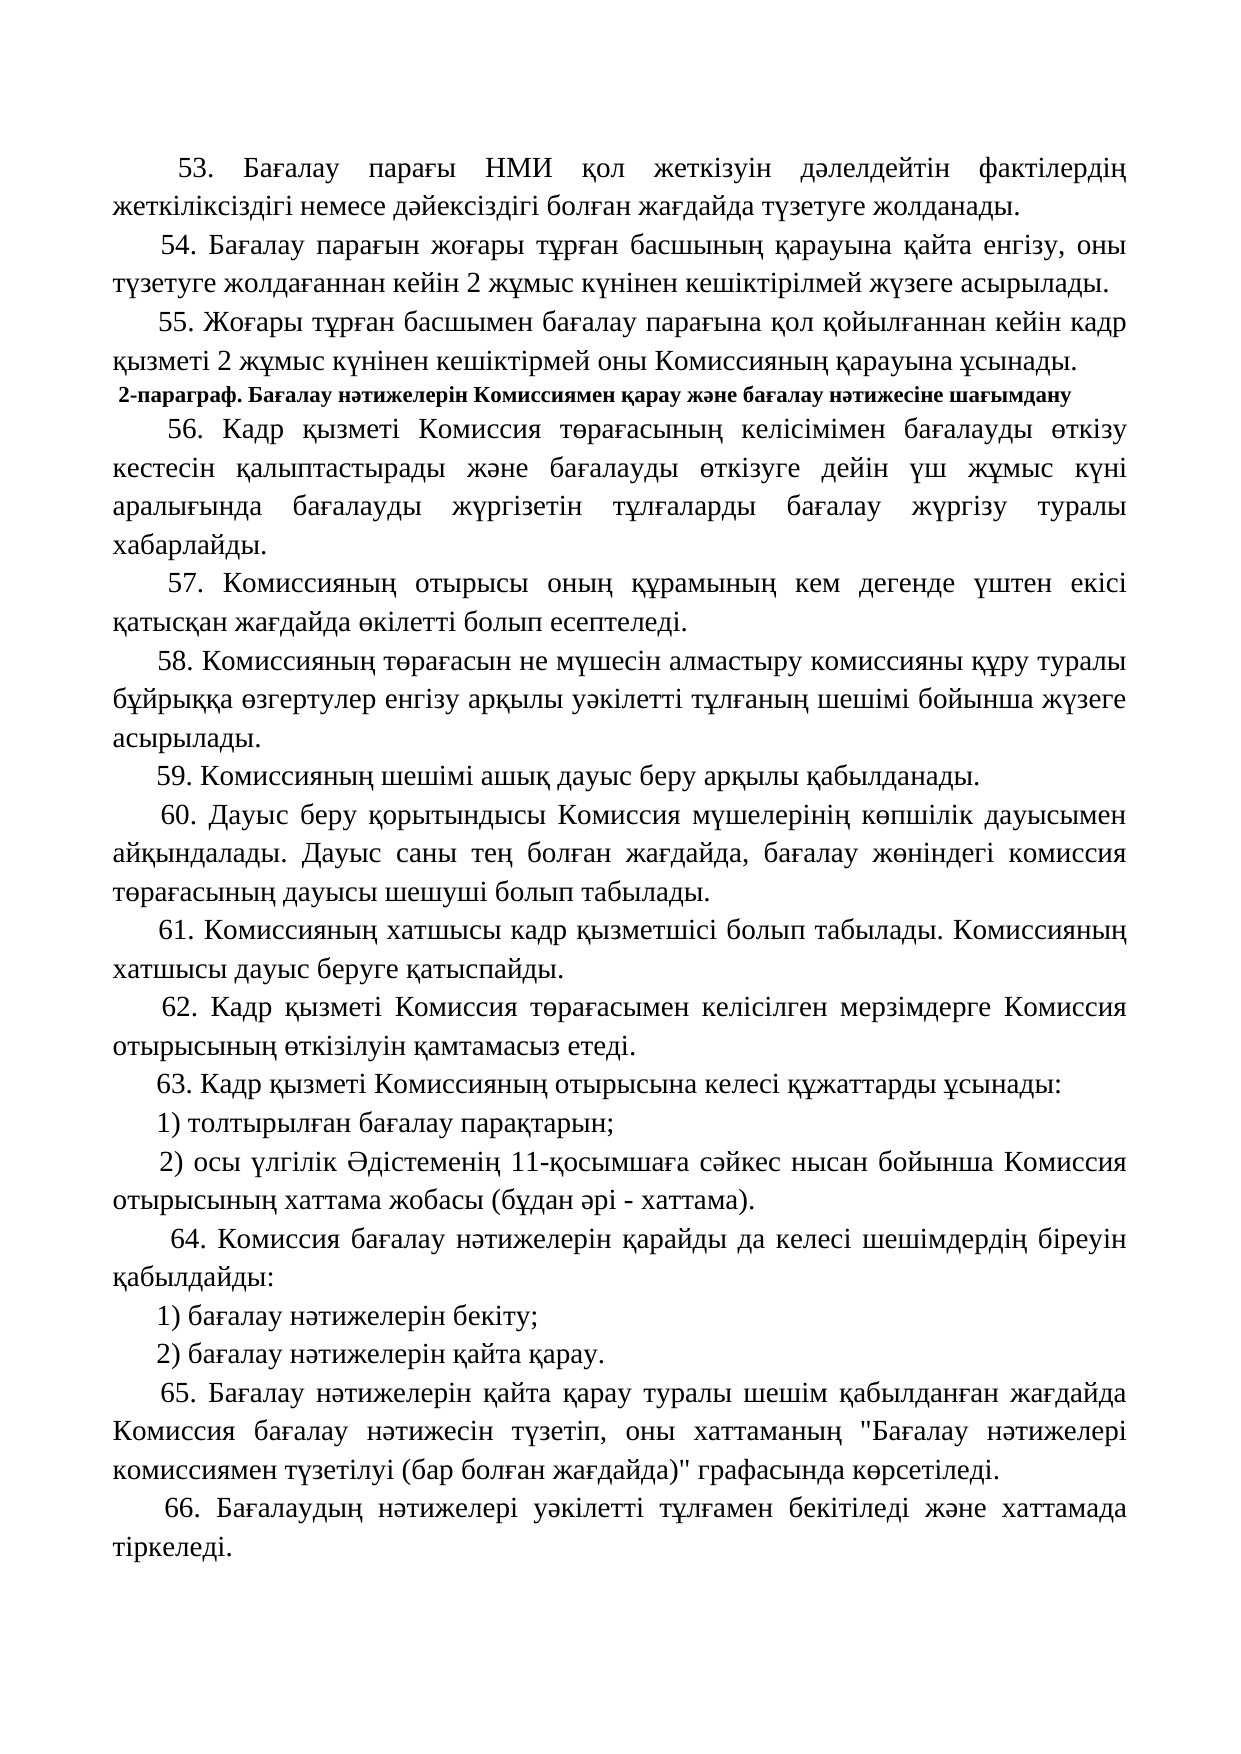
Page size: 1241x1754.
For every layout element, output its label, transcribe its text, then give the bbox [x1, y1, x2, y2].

text 66. Бағалаудың нәтижелері уәкілетті тұлғамен бекітіледі және хаттамада тіркеледі. [112, 1491, 1128, 1563]
text 2) осы үлгілік Әдістеменің 11-қосымшаға сәйкес нысан бойынша Комиссия отырысының хаттама жобасы (бұдан әрі - хаттама). [112, 1144, 1128, 1216]
text 54. Бағалау парағын жоғары тұрған басшының қарауына қайта енгізу, оны түзетуге жолдағаннан кейін 2 жұмыс күнінен кешіктірілмей жүзеге асырылады. [112, 227, 1128, 299]
text 59. Комиссияның шешімі ашық дауыс беру арқылы қабылданады. [112, 758, 1128, 792]
text 2) бағалау нәтижелерін қайта қарау. [112, 1336, 1128, 1370]
text 53. Бағалау парағы НМИ қол жеткізуін дәлелдейтін фактілердің жеткіліксіздігі немесе дәйексіздігі болған жағдайда түзетуге жолданады. [112, 150, 1128, 222]
text 2-параграф. Бағалау нәтижелерін Комиссиямен қарау және бағалау нәтижесіне шағымдану [112, 381, 1128, 408]
text 65. Бағалау нәтижелерін қайта қарау туралы шешім қабылданған жағдайда Комиссия бағалау нәтижесін түзетіп, оны хаттаманың "Бағалау нәтижелері комиссиямен түзетілуі (бар болған жағдайда)" графасында көрсетіледі. [112, 1375, 1128, 1486]
text 58. Комиссияның төрағасын не мүшесін алмастыру комиссияны құру туралы бұйрыққа өзгертулер енгізу арқылы уәкілетті тұлғаның шешімі бойынша жүзеге асырылады. [112, 643, 1128, 753]
text 57. Комиссияның отырысы оның құрамының кем дегенде үштен екісі қатысқан жағдайда өкілетті болып есептеледі. [112, 566, 1128, 638]
text 61. Комиссияның хатшысы кадр қызметшісі болып табылады. Комиссияның хатшысы дауыс беруге қатыспайды. [112, 912, 1128, 984]
text 62. Кадр қызметі Комиссия төрағасымен келісілген мерзімдерге Комиссия отырысының өткізілуін қамтамасыз етеді. [112, 989, 1128, 1062]
text 1) бағалау нәтижелерін бекіту; [112, 1298, 1128, 1331]
text 63. Кадр қызметі Комиссияның отырысына келесі құжаттарды ұсынады: [112, 1067, 1128, 1100]
text 56. Кадр қызметі Комиссия төрағасының келісімімен бағалауды өткізу кестесін қалыптастырады және бағалауды өткізуге дейін үш жұмыс күні аралығында бағалауды жүргізетін тұлғаларды бағалау жүргізу туралы хабарлайды. [112, 411, 1128, 561]
text 1) толтырылған бағалау парақтарын; [112, 1105, 1128, 1139]
text 64. Комиссия бағалау нәтижелерін қарайды да келесі шешімдердің біреуін қабылдайды: [112, 1221, 1128, 1293]
text 60. Дауыс беру қорытындысы Комиссия мүшелерінің көпшілік дауысымен айқындалады. Дауыс саны тең болған жағдайда, бағалау жөніндегі комиссия төрағасының дауысы шешуші болып табылады. [112, 797, 1128, 907]
text 55. Жоғары тұрған басшымен бағалау парағына қол қойылғаннан кейін кадр қызметі 2 жұмыс күнінен кешіктірмей оны Комиссияның қарауына ұсынады. [112, 304, 1128, 376]
